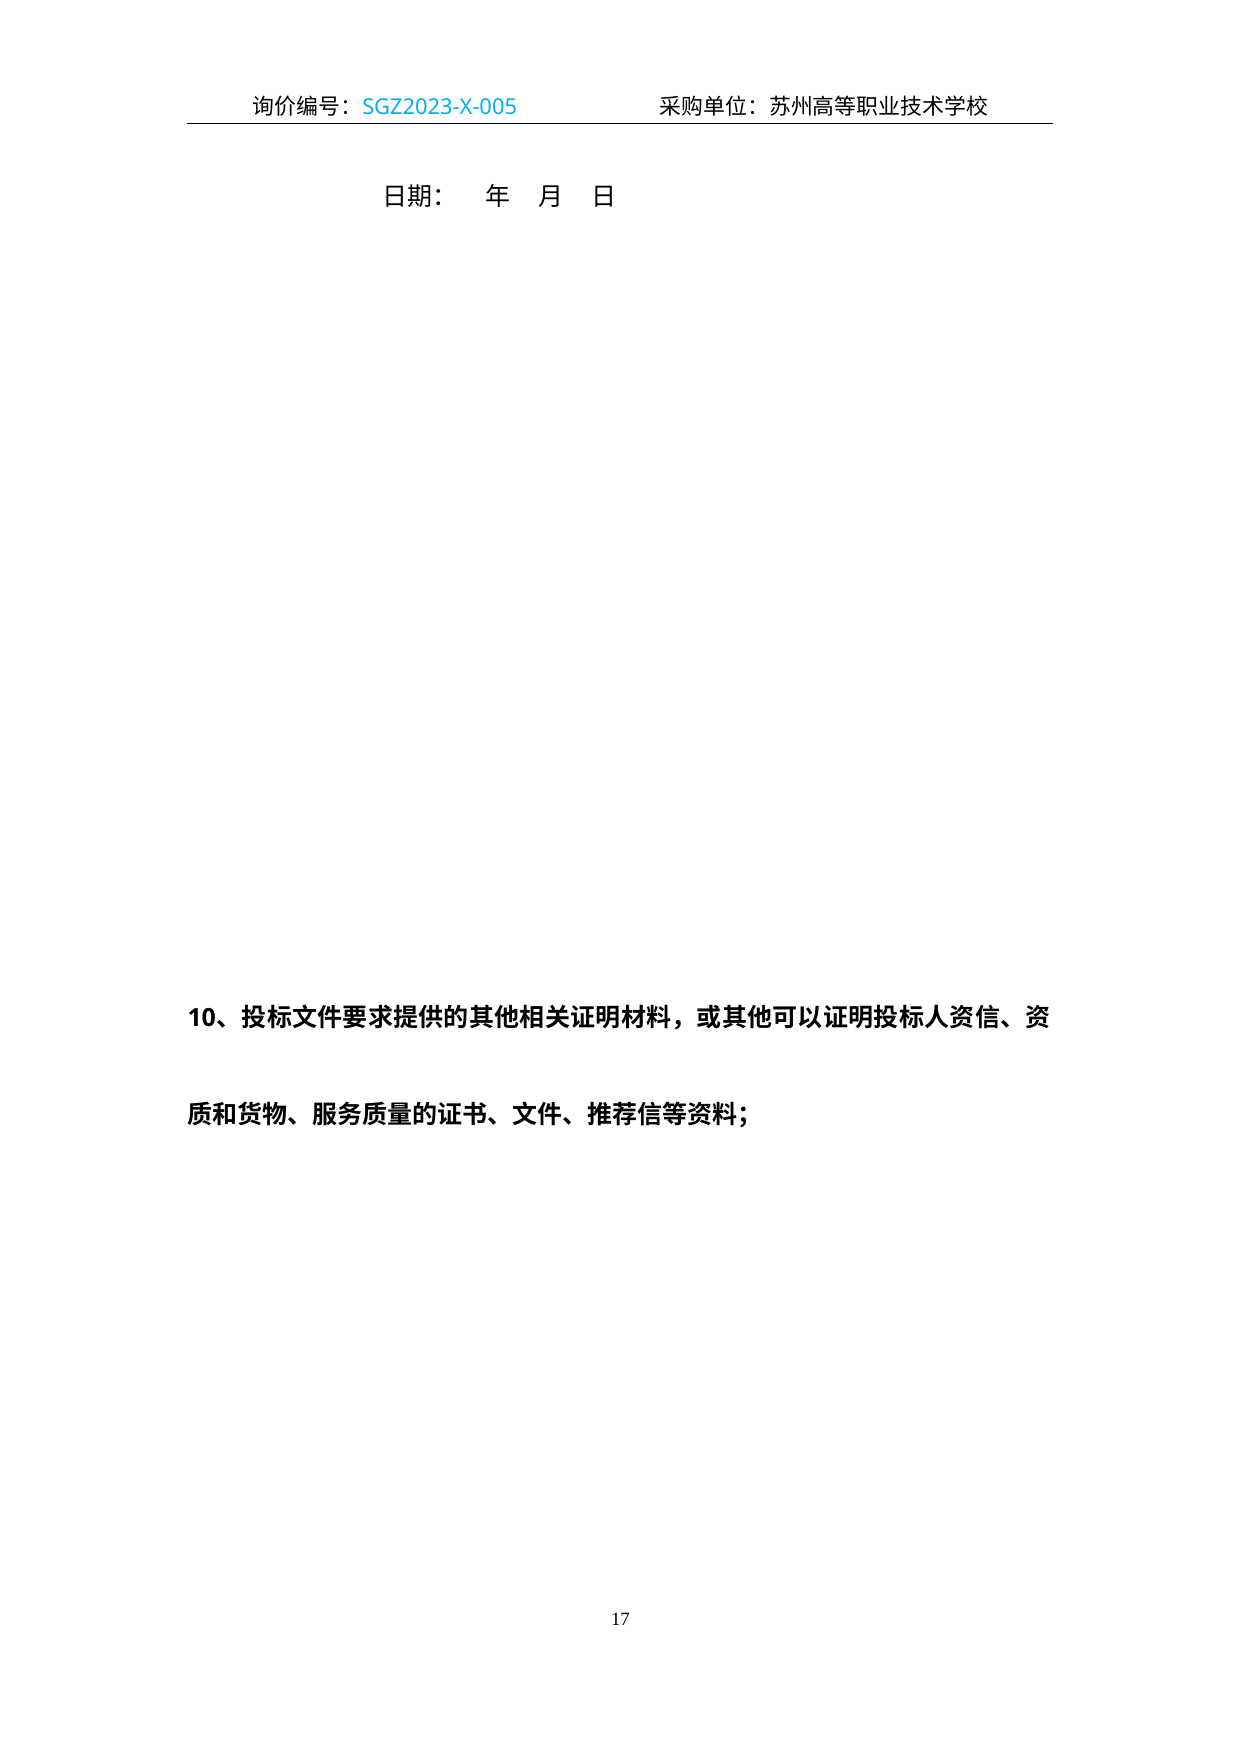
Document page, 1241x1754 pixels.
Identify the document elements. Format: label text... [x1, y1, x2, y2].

text 10、投标文件要求提供的其他相关证明材料，或其他可以证明投标人资信、资质和货物、服务质量的证书、文件、推荐信等资料； [187, 983, 1053, 1145]
text 日期： 年 月 日 [187, 162, 1053, 227]
